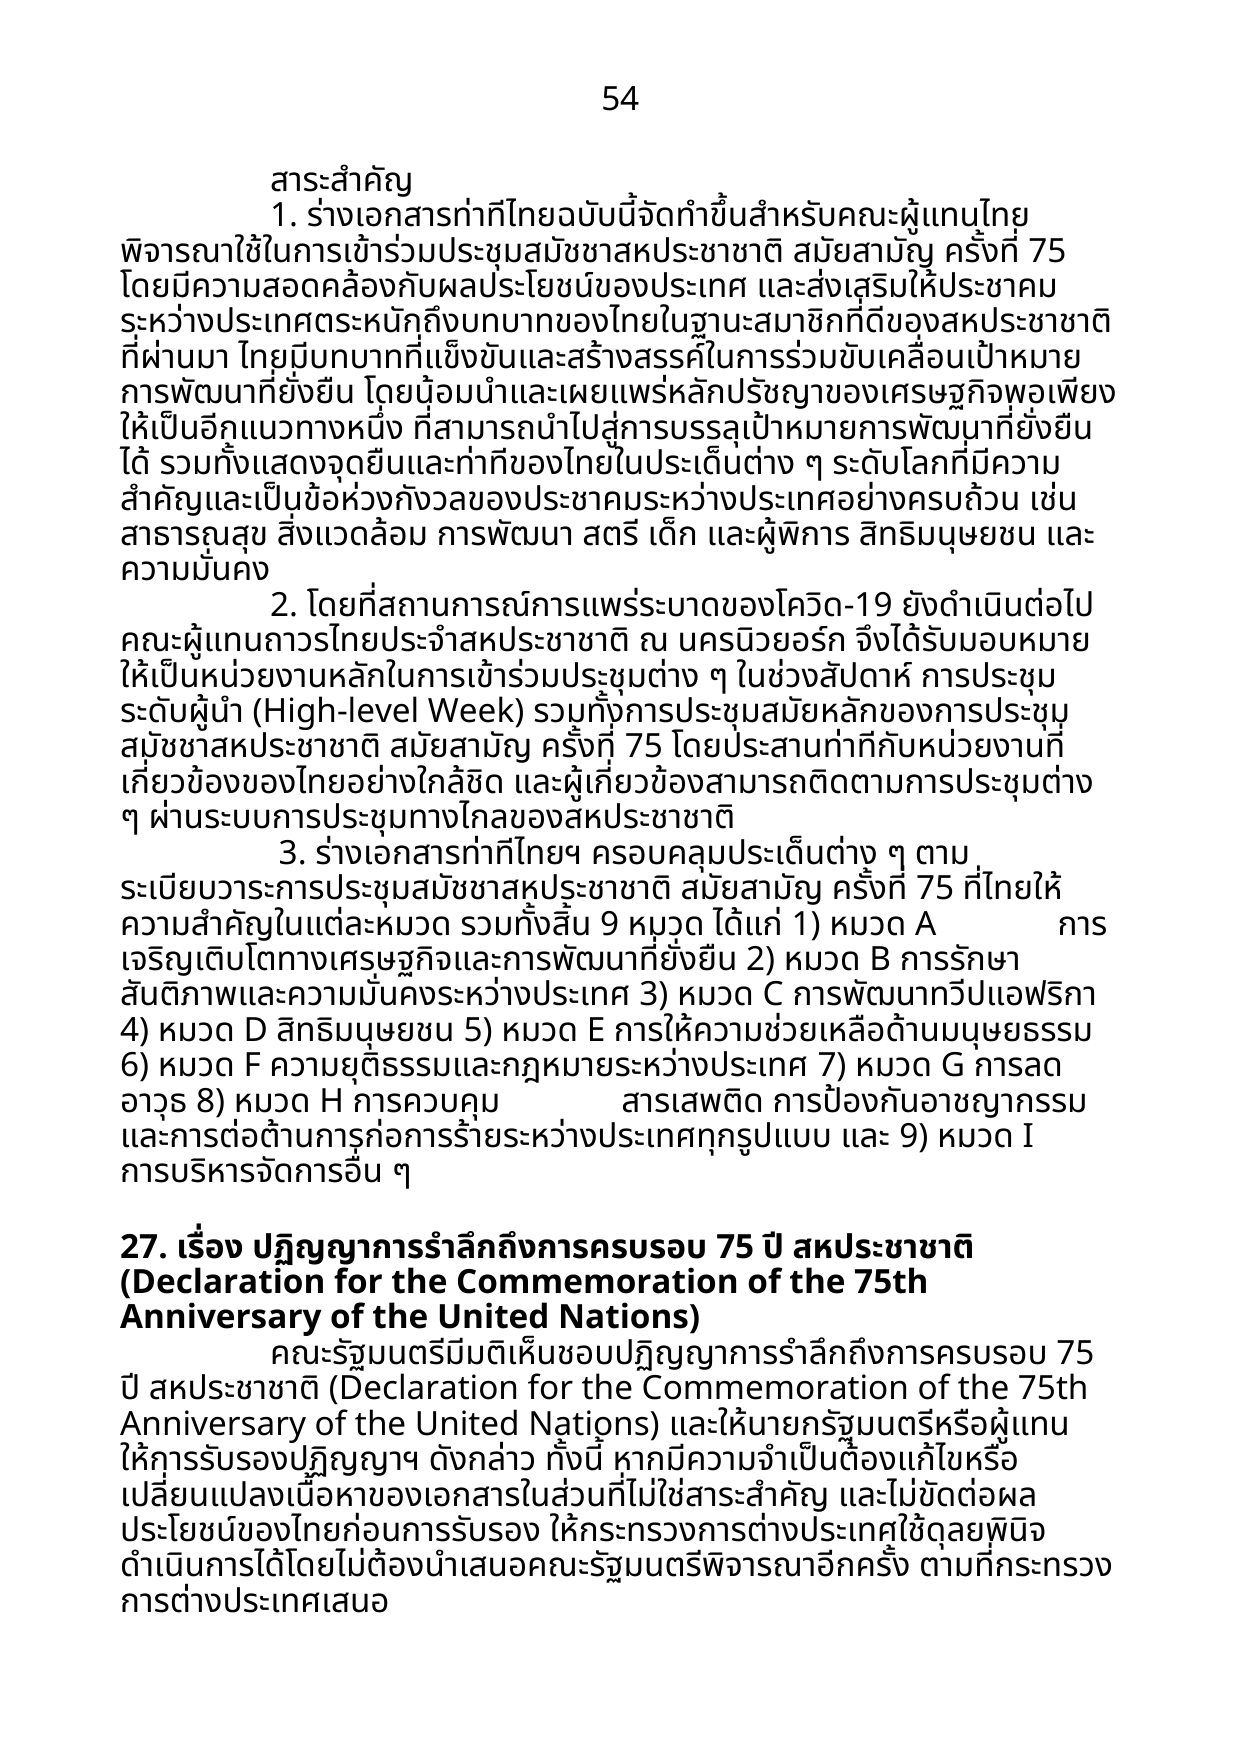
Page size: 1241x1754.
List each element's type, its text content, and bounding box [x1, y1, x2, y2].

text 27. เรื่อง ปฏิญญาการรำลึกถึงการครบรอบ 75 ปี สหประชาชาติ (Declaration for the Commemoration of the 75th Anniversary of the United Nations) [120, 1230, 1120, 1336]
text สาระสำคัญ [120, 163, 1120, 198]
text 1. ร่างเอกสารท่าทีไทยฉบับนี้จัดทำขึ้นสำหรับคณะผู้แทนไทยพิจารณาใช้ในการเข้าร่วมประชุมสมัชชาสหประชาชาติ สมัยสามัญ ครั้งที่ 75 โดยมีความสอดคล้องกับผลประโยชน์ของประเทศ และส่งเสริมให้ประชาคมระหว่างประเทศตระหนักถึงบทบาทของไทยในฐานะสมาชิกที่ดีของสหประชาชาติ ที่ผ่านมา ไทยมีบทบาทที่แข็งขันและสร้างสรรค์ในการร่วมขับเคลื่อนเป้าหมายการพัฒนาที่ยั่งยืน โดยน้อมนำและเผยแพร่หลักปรัชญาของเศรษฐกิจพอเพียงให้เป็นอีกแนวทางหนึ่ง ที่สามารถนำไปสู่การบรรลุเป้าหมายการพัฒนาที่ยั่งยืนได้ รวมทั้งแสดงจุดยืนและท่าทีของไทยในประเด็นต่าง ๆ ระดับโลกที่มีความสำคัญและเป็นข้อห่วงกังวลของประชาคมระหว่างประเทศอย่างครบถ้วน เช่น สาธารณสุข สิ่งแวดล้อม การพัฒนา สตรี เด็ก และผู้พิการ สิทธิมนุษยชน และความมั่นคง [120, 198, 1120, 588]
text 3. ร่างเอกสารท่าทีไทยฯ ครอบคลุมประเด็นต่าง ๆ ตามระเบียบวาระการประชุมสมัชชาสหประชาชาติ สมัยสามัญ ครั้งที่ 75 ที่ไทยให้ความสำคัญในแต่ละหมวด รวมทั้งสิ้น 9 หมวด ได้แก่ 1) หมวด A การเจริญเติบโตทางเศรษฐกิจและการพัฒนาที่ยั่งยืน 2) หมวด B การรักษาสันติภาพและความมั่นคงระหว่างประเทศ 3) หมวด C การพัฒนาทวีปแอฟริกา 4) หมวด D สิทธิมนุษยชน 5) หมวด E การให้ความช่วยเหลือด้านมนุษยธรรม 6) หมวด F ความยุติธรรมและกฎหมายระหว่างประเทศ 7) หมวด G การลดอาวุธ 8) หมวด H การควบคุม สารเสพติด การป้องกันอาชญากรรมและการต่อต้านการก่อการร้ายระหว่างประเทศทุกรูปแบบ และ 9) หมวด I การบริหารจัดการอื่น ๆ [120, 836, 1120, 1190]
text คณะรัฐมนตรีมีมติเห็นชอบปฏิญญาการรำลึกถึงการครบรอบ 75 ปี สหประชาชาติ (Declaration for the Commemoration of the 75th Anniversary of the United Nations) และให้นายกรัฐมนตรีหรือผู้แทนให้การรับรองปฏิญญาฯ ดังกล่าว ทั้งนี้ หากมีความจำเป็นต้องแก้ไขหรือเปลี่ยนแปลงเนื้อหาของเอกสารในส่วนที่ไม่ใช่สาระสำคัญ และไม่ขัดต่อผลประโยชน์ของไทยก่อนการรับรอง ให้กระทรวงการต่างประเทศใช้ดุลยพินิจดำเนินการได้โดยไม่ต้องนำเสนอคณะรัฐมนตรีพิจารณาอีกครั้ง ตามที่กระทรวงการต่างประเทศเสนอ [120, 1336, 1120, 1619]
text 2. โดยที่สถานการณ์การแพร่ระบาดของโควิด-19 ยังดำเนินต่อไป คณะผู้แทนถาวรไทยประจำสหประชาชาติ ณ นครนิวยอร์ก จึงได้รับมอบหมายให้เป็นหน่วยงานหลักในการเข้าร่วมประชุมต่าง ๆ ในช่วงสัปดาห์ การประชุมระดับผู้นำ (High-level Week) รวมทั้งการประชุมสมัยหลักของการประชุมสมัชชาสหประชาชาติ สมัยสามัญ ครั้งที่ 75 โดยประสานท่าทีกับหน่วยงานที่เกี่ยวข้องของไทยอย่างใกล้ชิด และผู้เกี่ยวข้องสามารถติดตามการประชุมต่าง ๆ ผ่านระบบการประชุมทางไกลของสหประชาชาติ [120, 588, 1120, 836]
